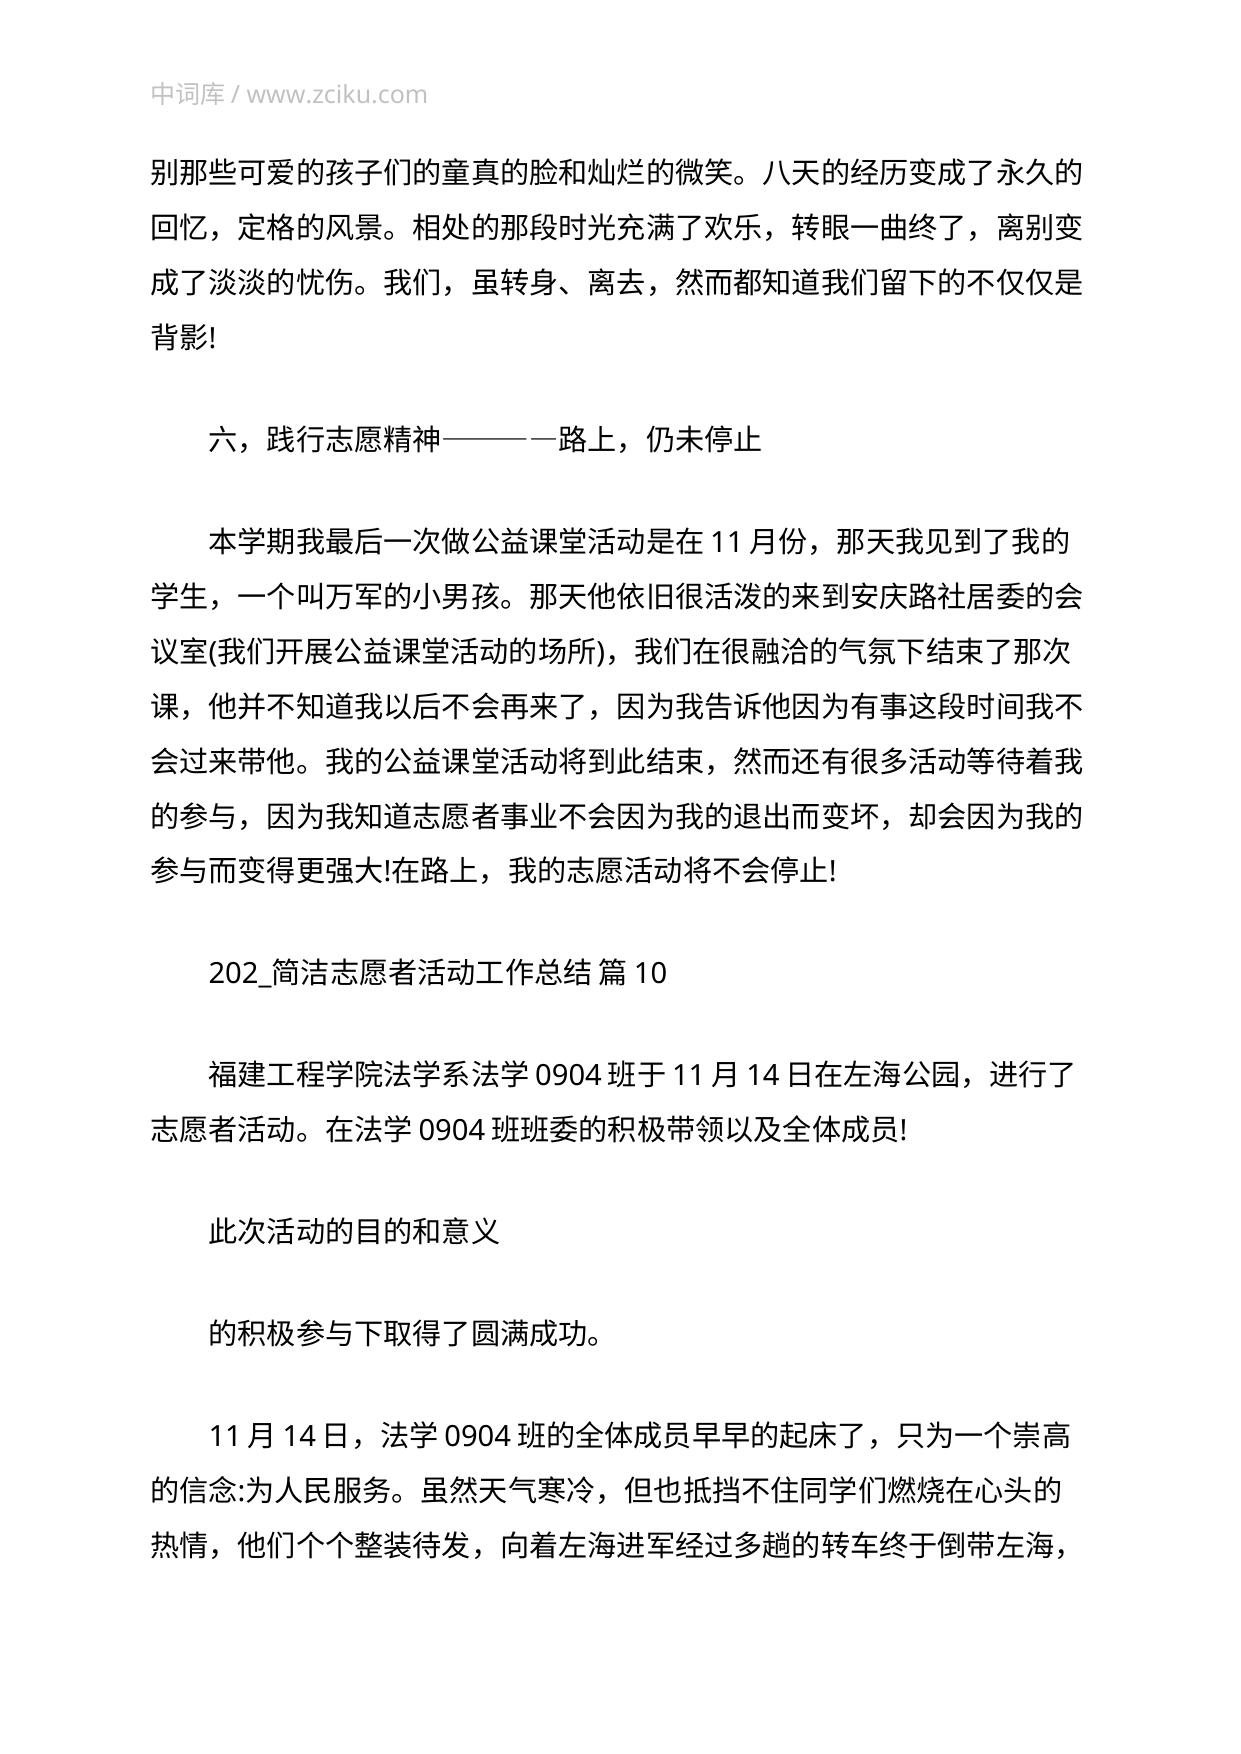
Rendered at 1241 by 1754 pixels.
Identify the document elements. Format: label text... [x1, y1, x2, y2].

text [150, 150, 1090, 357]
text 本学期我最后一次做公益课堂活动是在11月份，那天我见到了我的学生，一个叫万军的小男孩。那天他依旧很活泼的来到安庆路社居委的会议室(我们开展公益课堂活动的场所)，我们在很融洽的气氛下结束了那次课，他并不知道我以后不会再来了，因为我告诉他因为有事这段时间我不会过来带他。我的公益课堂活动将到此结束，然而还有很多活动等待着我的参与，因为我知道志愿者事业不会因为我的退出而变坏，却会因为我的参与而变得更强大!在路上，我的志愿活动将不会停止! [150, 518, 1090, 890]
text 六，践行志愿精神————路上，仍未停止 [150, 417, 1090, 459]
text 此次活动的目的和意义 [150, 1209, 1090, 1251]
text 的积极参与下取得了圆满成功。 [150, 1311, 1090, 1353]
text 202_简洁志愿者活动工作总结 篇10 [150, 950, 1090, 992]
text 福建工程学院法学系法学0904班于11月14日在左海公园，进行了志愿者活动。在法学0904班班委的积极带领以及全体成员! [150, 1052, 1090, 1149]
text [150, 1412, 1090, 1565]
